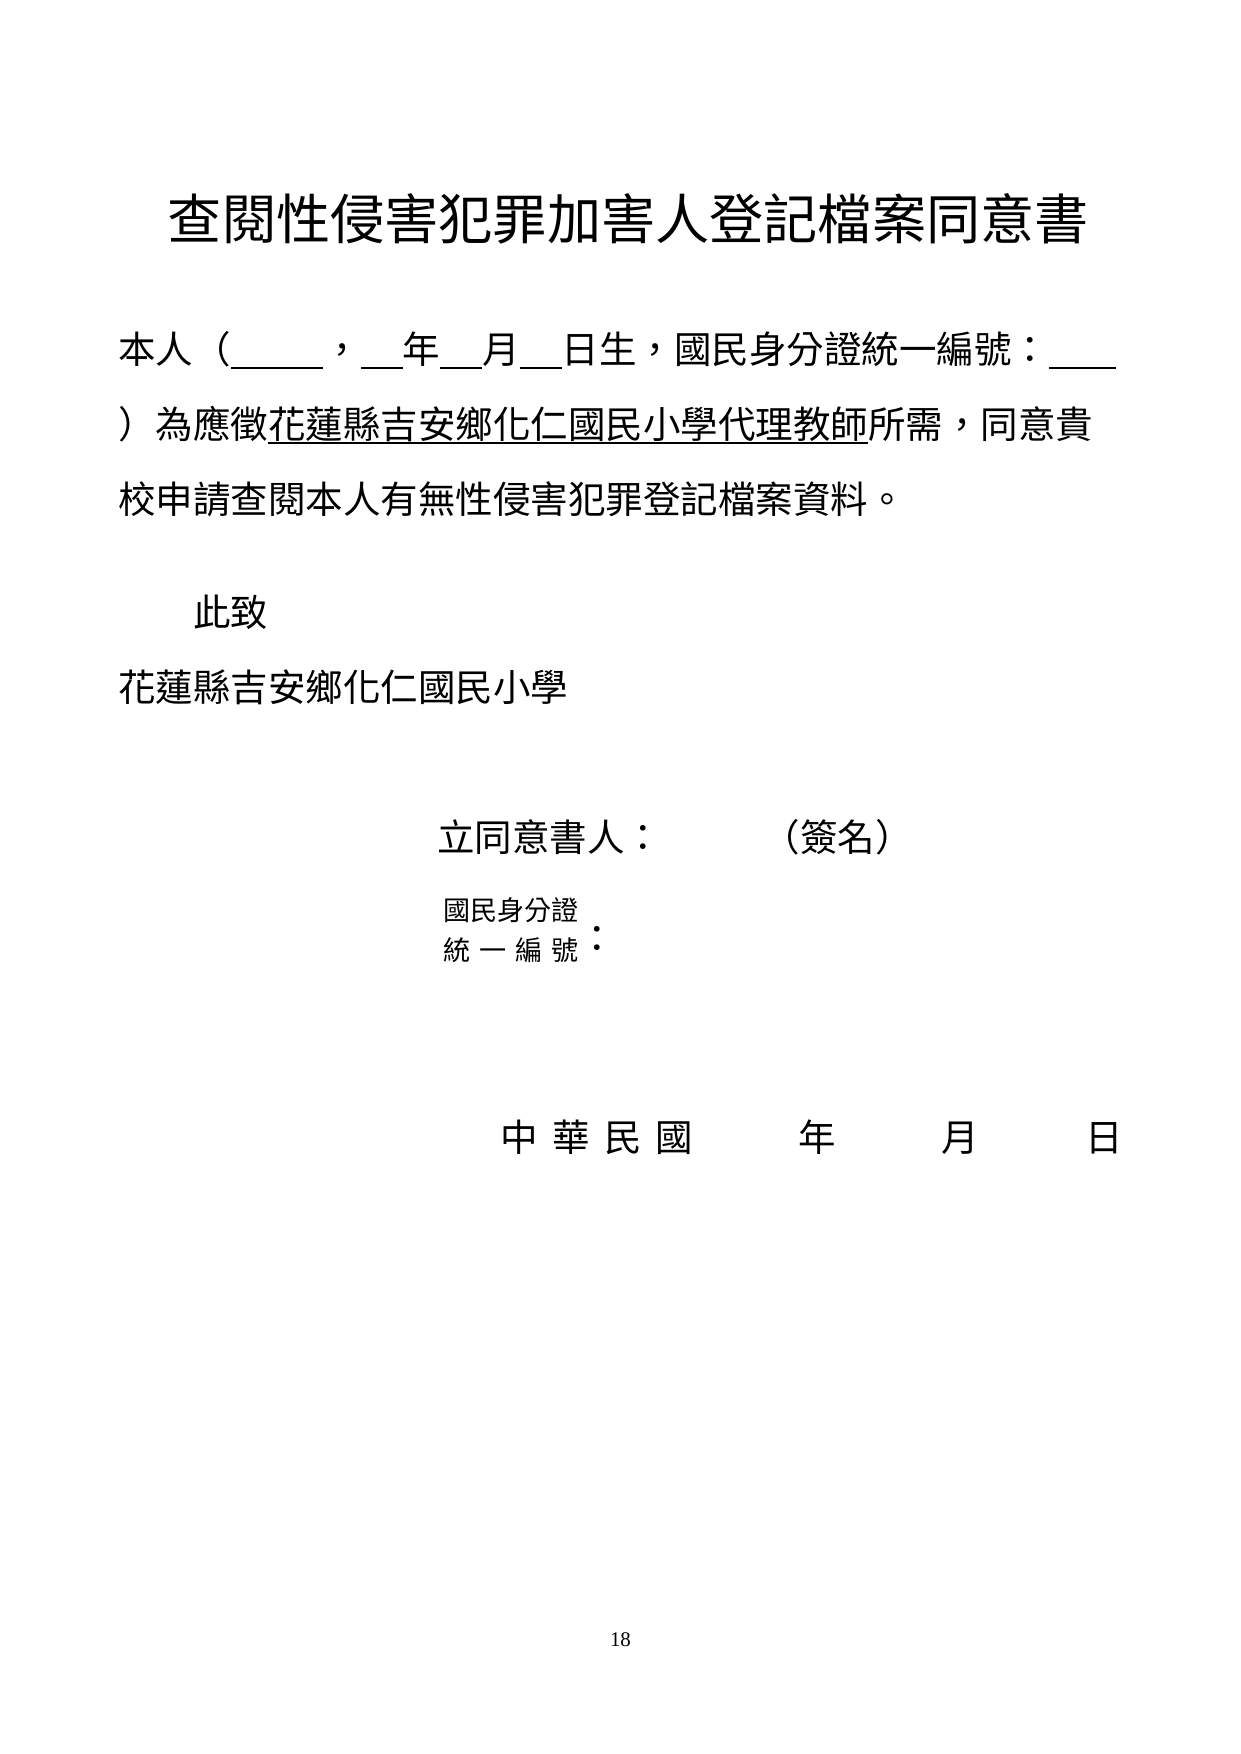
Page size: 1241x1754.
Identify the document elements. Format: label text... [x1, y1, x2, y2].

text 花蓮縣吉安鄉化仁國民小學 [118, 647, 1122, 722]
text 立同意書人： （簽名） [118, 797, 1122, 872]
text 此致 [118, 572, 1122, 647]
text 中華民國 年 月 日 [118, 1097, 1122, 1172]
text 國民身分證統一編號： [118, 872, 1122, 985]
text 本人（ ， 年 月 日生，國民身分證統一編號： ）為應徵花蓮縣吉安鄉化仁國民小學代理教師所需，同意貴校申請查閱本人有無性侵害犯罪登記檔案資料。 [118, 310, 1122, 535]
text 查閱性侵害犯罪加害人登記檔案同意書 [118, 160, 1138, 272]
